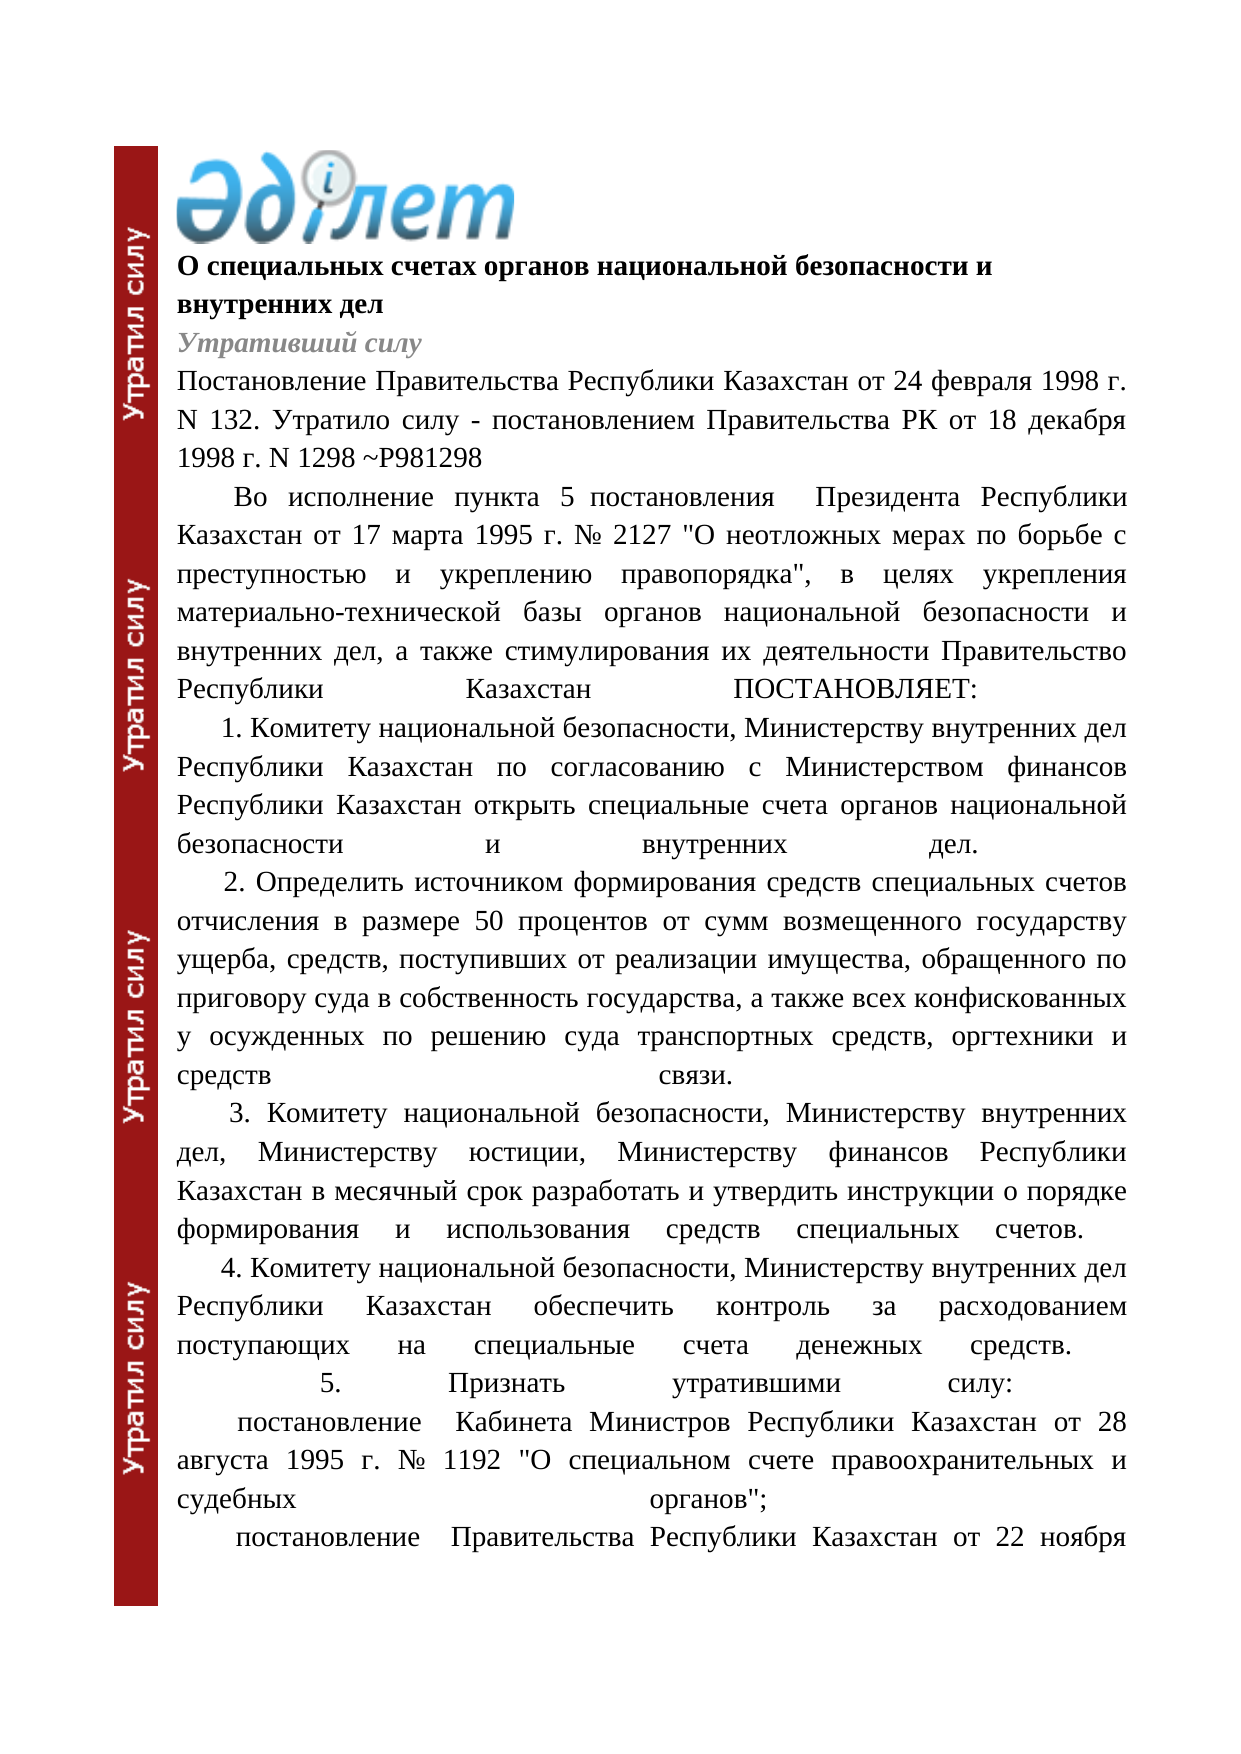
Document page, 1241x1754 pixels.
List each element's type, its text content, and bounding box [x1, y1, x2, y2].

picture [114, 146, 158, 248]
text Постановление Правительства Республики Казахстан от 24 февраля 1998 г. N 132. Утратило силу - постановлением Правительства РК от 18 декабря 1998 г. N 1298 ~P981298 [112, 363, 1128, 474]
text О специальных счетах органов национальной безопасности и внутренних дел [112, 248, 1128, 320]
picture [114, 358, 158, 363]
picture [114, 320, 158, 325]
text Утративший силу [112, 325, 1128, 358]
picture [114, 1553, 158, 1606]
picture [176, 150, 515, 244]
picture [114, 474, 158, 479]
